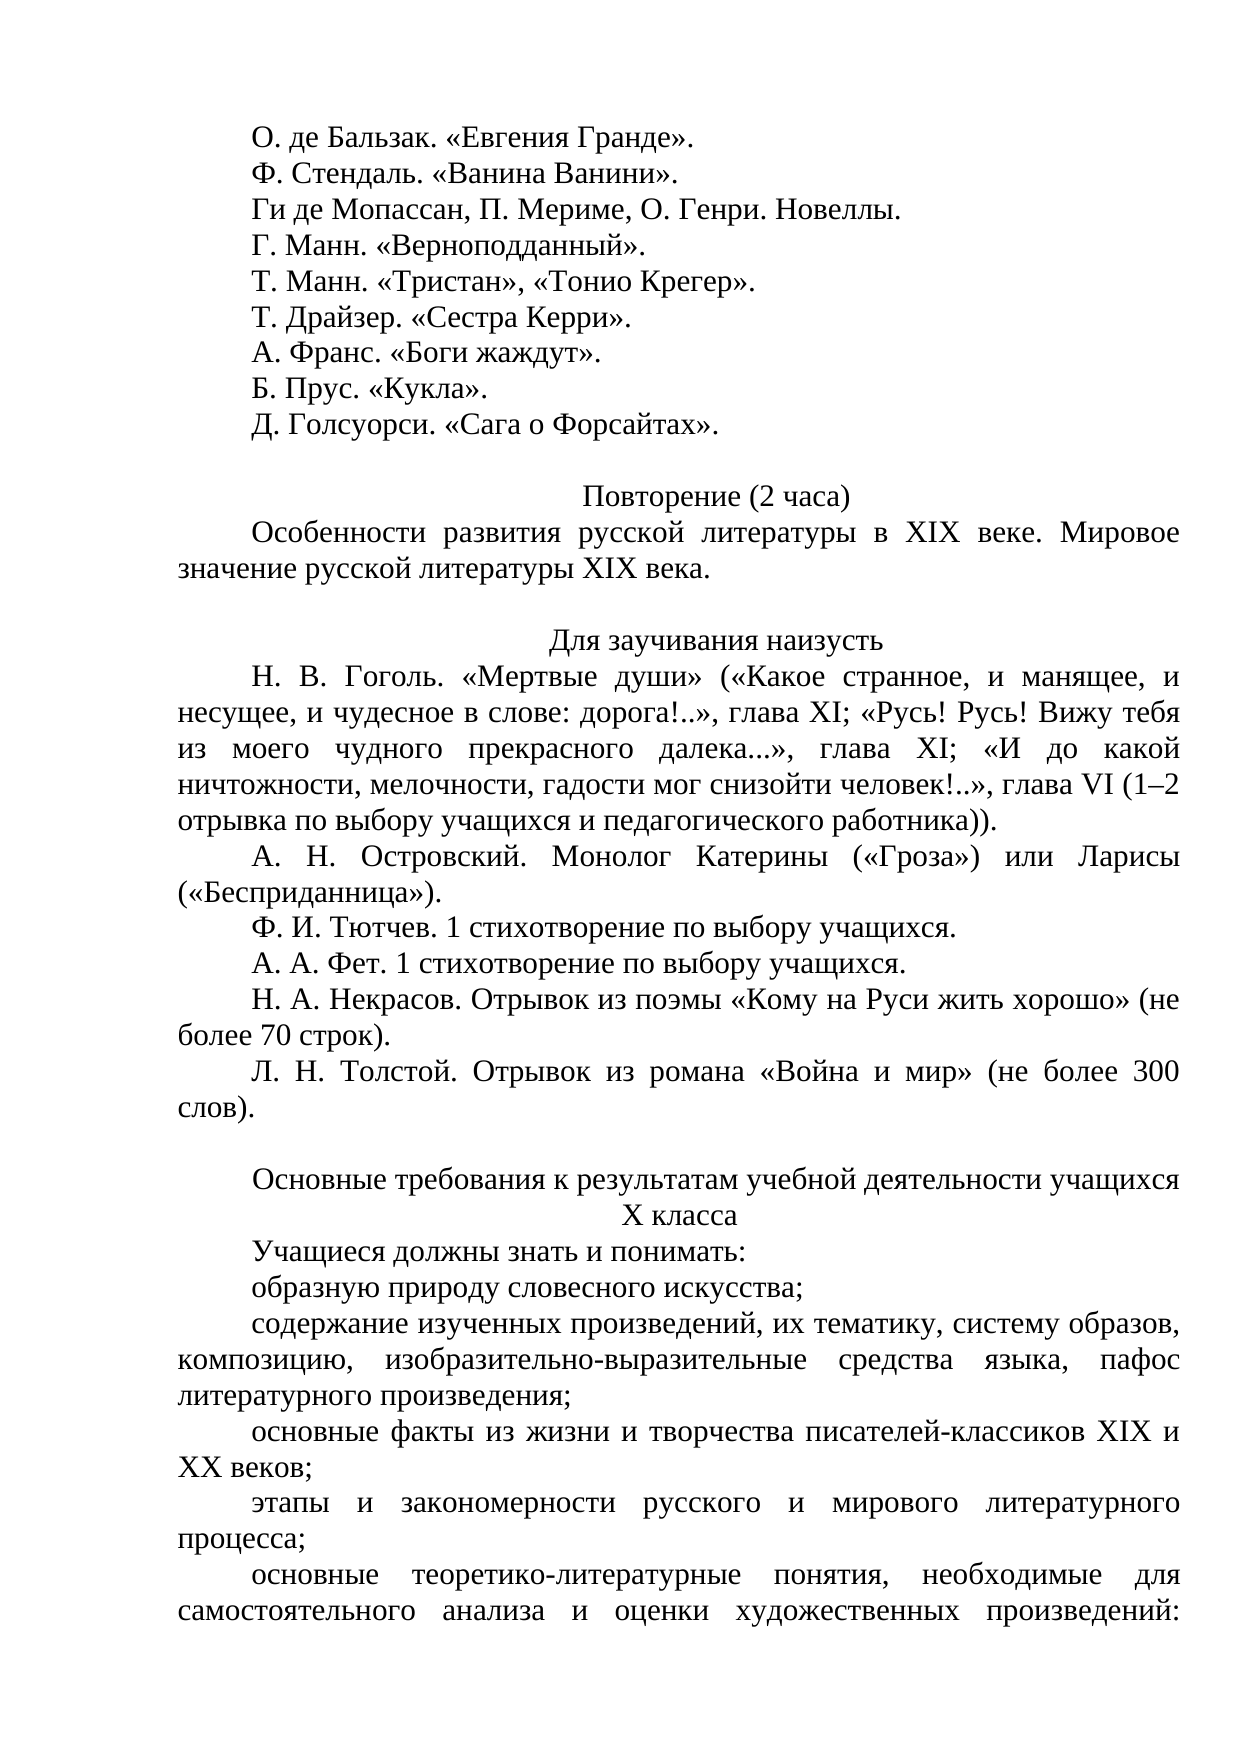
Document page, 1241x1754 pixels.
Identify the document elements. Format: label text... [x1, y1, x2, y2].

text Т. Драйзер. «Сестра Керри». [177, 298, 1181, 334]
text Основные требования к результатам учебной деятельности учащихся X класса [177, 1160, 1181, 1232]
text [177, 1556, 1181, 1627]
text Ф. И. Тютчев. 1 стихотворение по выбору учащихся. [177, 909, 1181, 945]
text Н. В. Гоголь. «Мертвые души» («Какое странное, и манящее, и несущее, и чудесное в слове: дорога!..», глава XI; «Русь! Русь! Вижу тебя из моего чудного прекрасного далека...», глава XI; «И до какой ничтожности, мелочности, гадости мог снизойти человек!..», глава VI (1–2 отрывка по выбору учащихся и педагогического работника)). [177, 657, 1181, 837]
text содержание изученных произведений, их тематику, систему образов, композицию, изобразительно-выразительные средства языка, пафос литературного произведения; [177, 1304, 1181, 1412]
text Повторение (2 часа) [177, 477, 1181, 513]
text А. Н. Островский. Монолог Катерины («Гроза») или Ларисы («Бесприданница»). [177, 837, 1181, 909]
text Л. Н. Толстой. Отрывок из романа «Война и мир» (не более 300 слов). [177, 1052, 1181, 1124]
text Для заучивания наизусть [177, 621, 1181, 657]
text А. Франс. «Боги жаждут». [177, 334, 1181, 370]
text Т. Манн. «Тристан», «Тонио Крегер». [177, 262, 1181, 298]
text Д. Голсуорси. «Сага о Форсайтах». [177, 406, 1181, 442]
text Б. Прус. «Кукла». [177, 370, 1181, 406]
text Особенности развития русской литературы в XIX веке. Мировое значение русской литературы XIX века. [177, 513, 1181, 585]
text Ф. Стендаль. «Ванина Ванини». [177, 154, 1181, 190]
text О. де Бальзак. «Евгения Гранде». [177, 118, 1181, 154]
text этапы и закономерности русского и мирового литературного процесса; [177, 1484, 1181, 1556]
text Учащиеся должны знать и понимать: [177, 1232, 1181, 1268]
text А. А. Фет. 1 стихотворение по выбору учащихся. [177, 945, 1181, 981]
text основные факты из жизни и творчества писателей-классиков ХIХ и ХХ веков; [177, 1412, 1181, 1484]
text Н. А. Некрасов. Отрывок из поэмы «Кому на Руси жить хорошо» (не более 70 строк). [177, 981, 1181, 1052]
text Ги де Мопассан, П. Мериме, О. Генри. Новеллы. [177, 190, 1181, 226]
text образную природу словесного искусства; [177, 1268, 1181, 1304]
text Г. Манн. «Верноподданный». [177, 226, 1181, 262]
